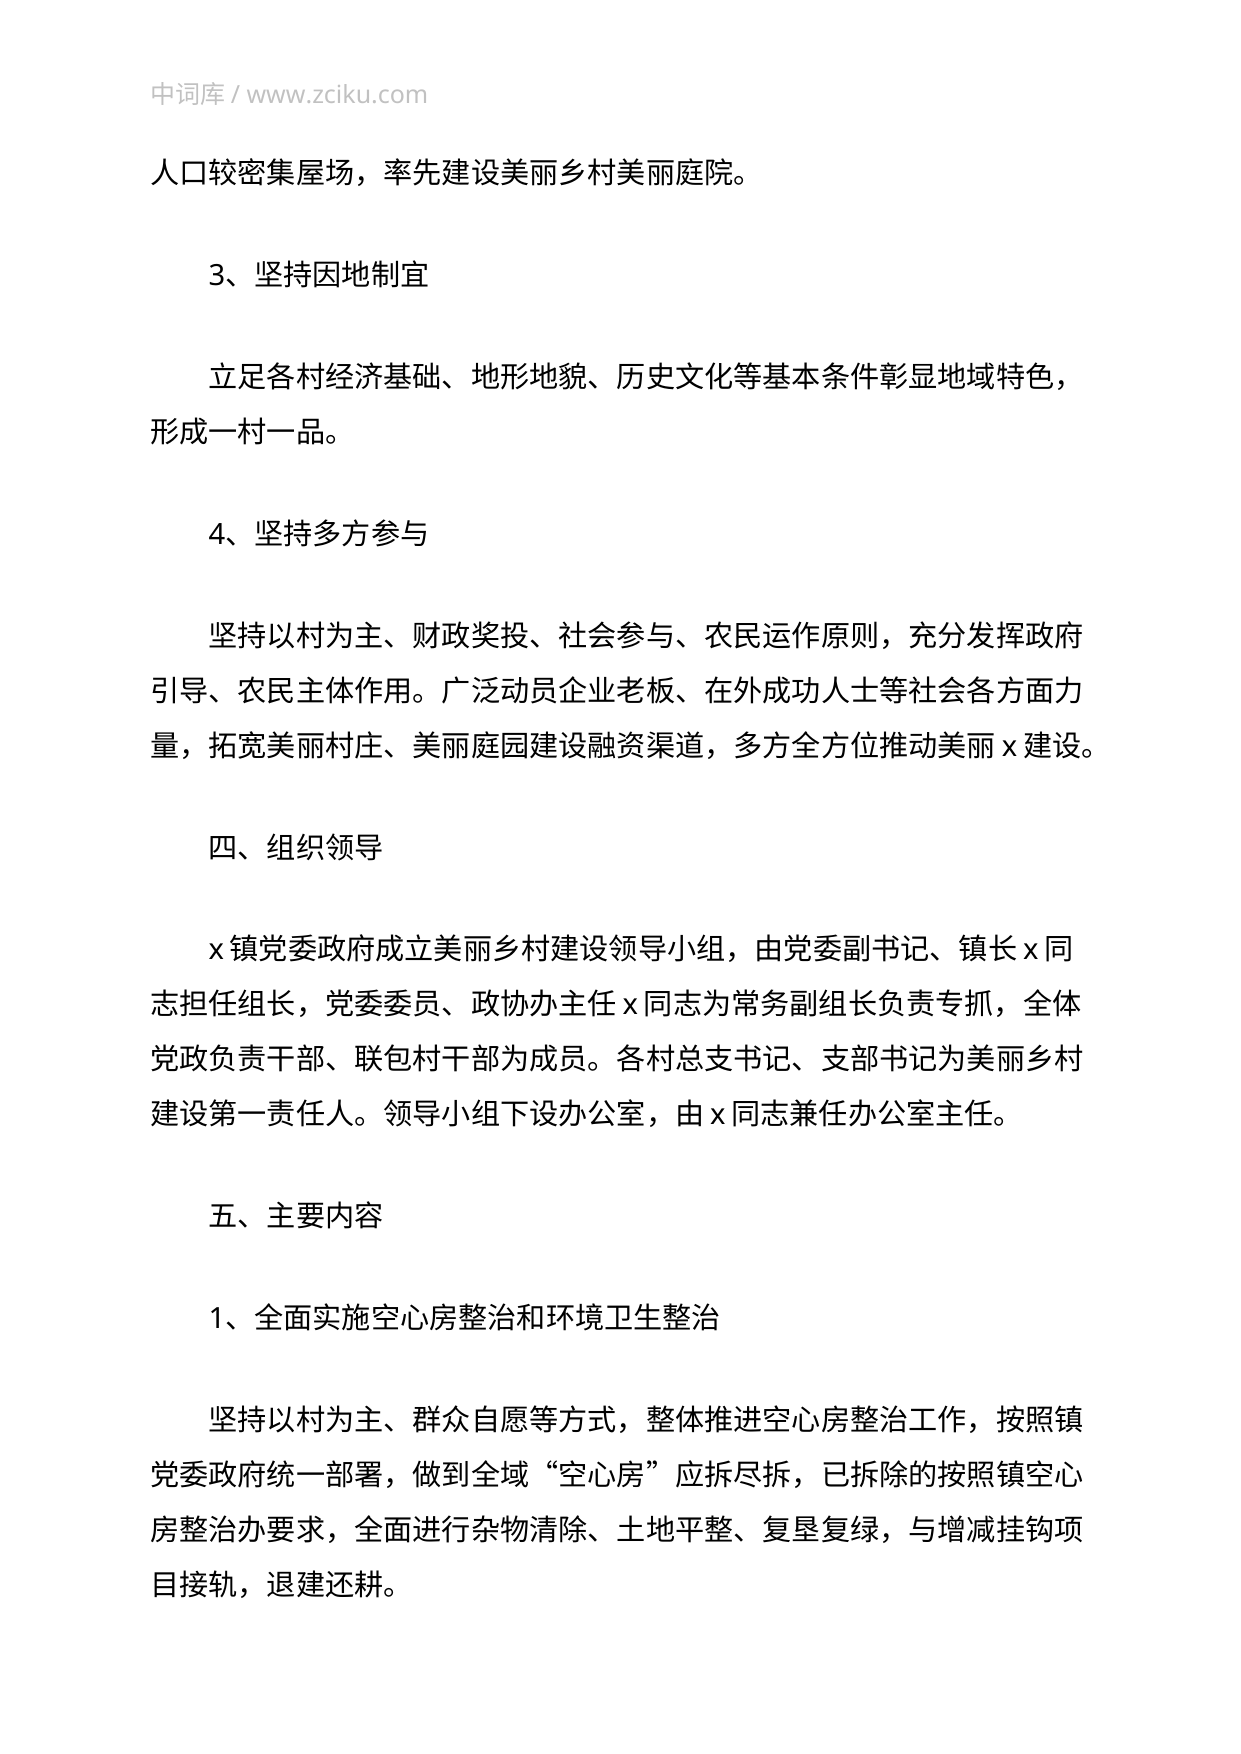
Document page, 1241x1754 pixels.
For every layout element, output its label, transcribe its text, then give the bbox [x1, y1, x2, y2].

text 四、组织领导 [150, 824, 1090, 866]
text 1、全面实施空心房整治和环境卫生整治 [150, 1294, 1090, 1337]
text x镇党委政府成立美丽乡村建设领导小组，由党委副书记、镇长x同志担任组长，党委委员、政协办主任x同志为常务副组长负责专抓，全体党政负责干部、联包村干部为成员。各村总支书记、支部书记为美丽乡村建设第一责任人。领导小组下设办公室，由x同志兼任办公室主任。 [150, 926, 1090, 1133]
text 五、主要内容 [150, 1193, 1090, 1235]
text 坚持以村为主、财政奖投、社会参与、农民运作原则，充分发挥政府引导、农民主体作用。广泛动员企业老板、在外成功人士等社会各方面力量，拓宽美丽村庄、美丽庭园建设融资渠道，多方全方位推动美丽x建设。 [150, 612, 1090, 764]
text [150, 150, 1090, 192]
text 3、坚持因地制宜 [150, 252, 1090, 294]
text 立足各村经济基础、地形地貌、历史文化等基本条件彰显地域特色，形成一村一品。 [150, 354, 1090, 451]
text 4、坚持多方参与 [150, 510, 1090, 553]
text 坚持以村为主、群众自愿等方式，整体推进空心房整治工作，按照镇党委政府统一部署，做到全域“空心房”应拆尽拆，已拆除的按照镇空心房整治办要求，全面进行杂物清除、土地平整、复垦复绿，与增减挂钩项目接轨，退建还耕。 [150, 1397, 1090, 1603]
